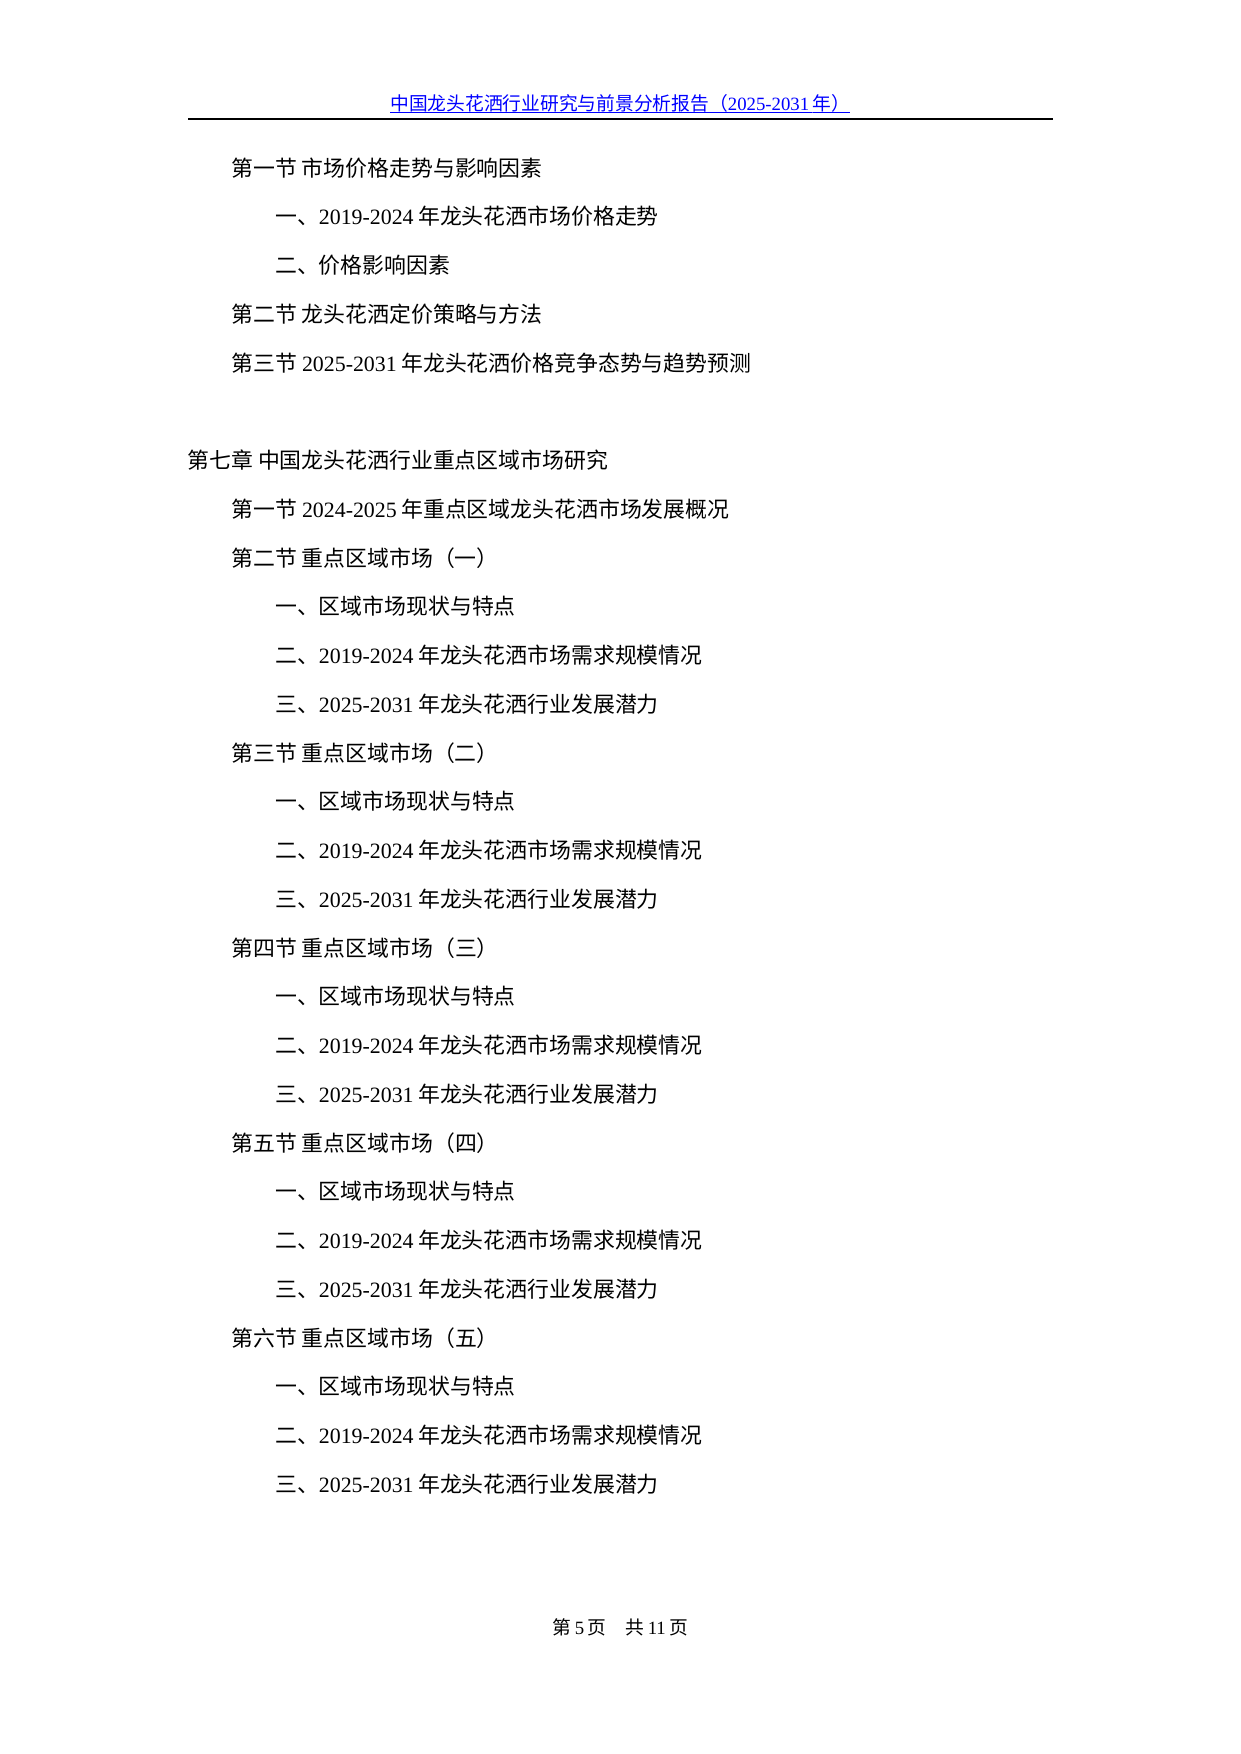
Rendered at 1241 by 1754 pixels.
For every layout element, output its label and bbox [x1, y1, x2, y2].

text [187, 150, 1053, 1499]
